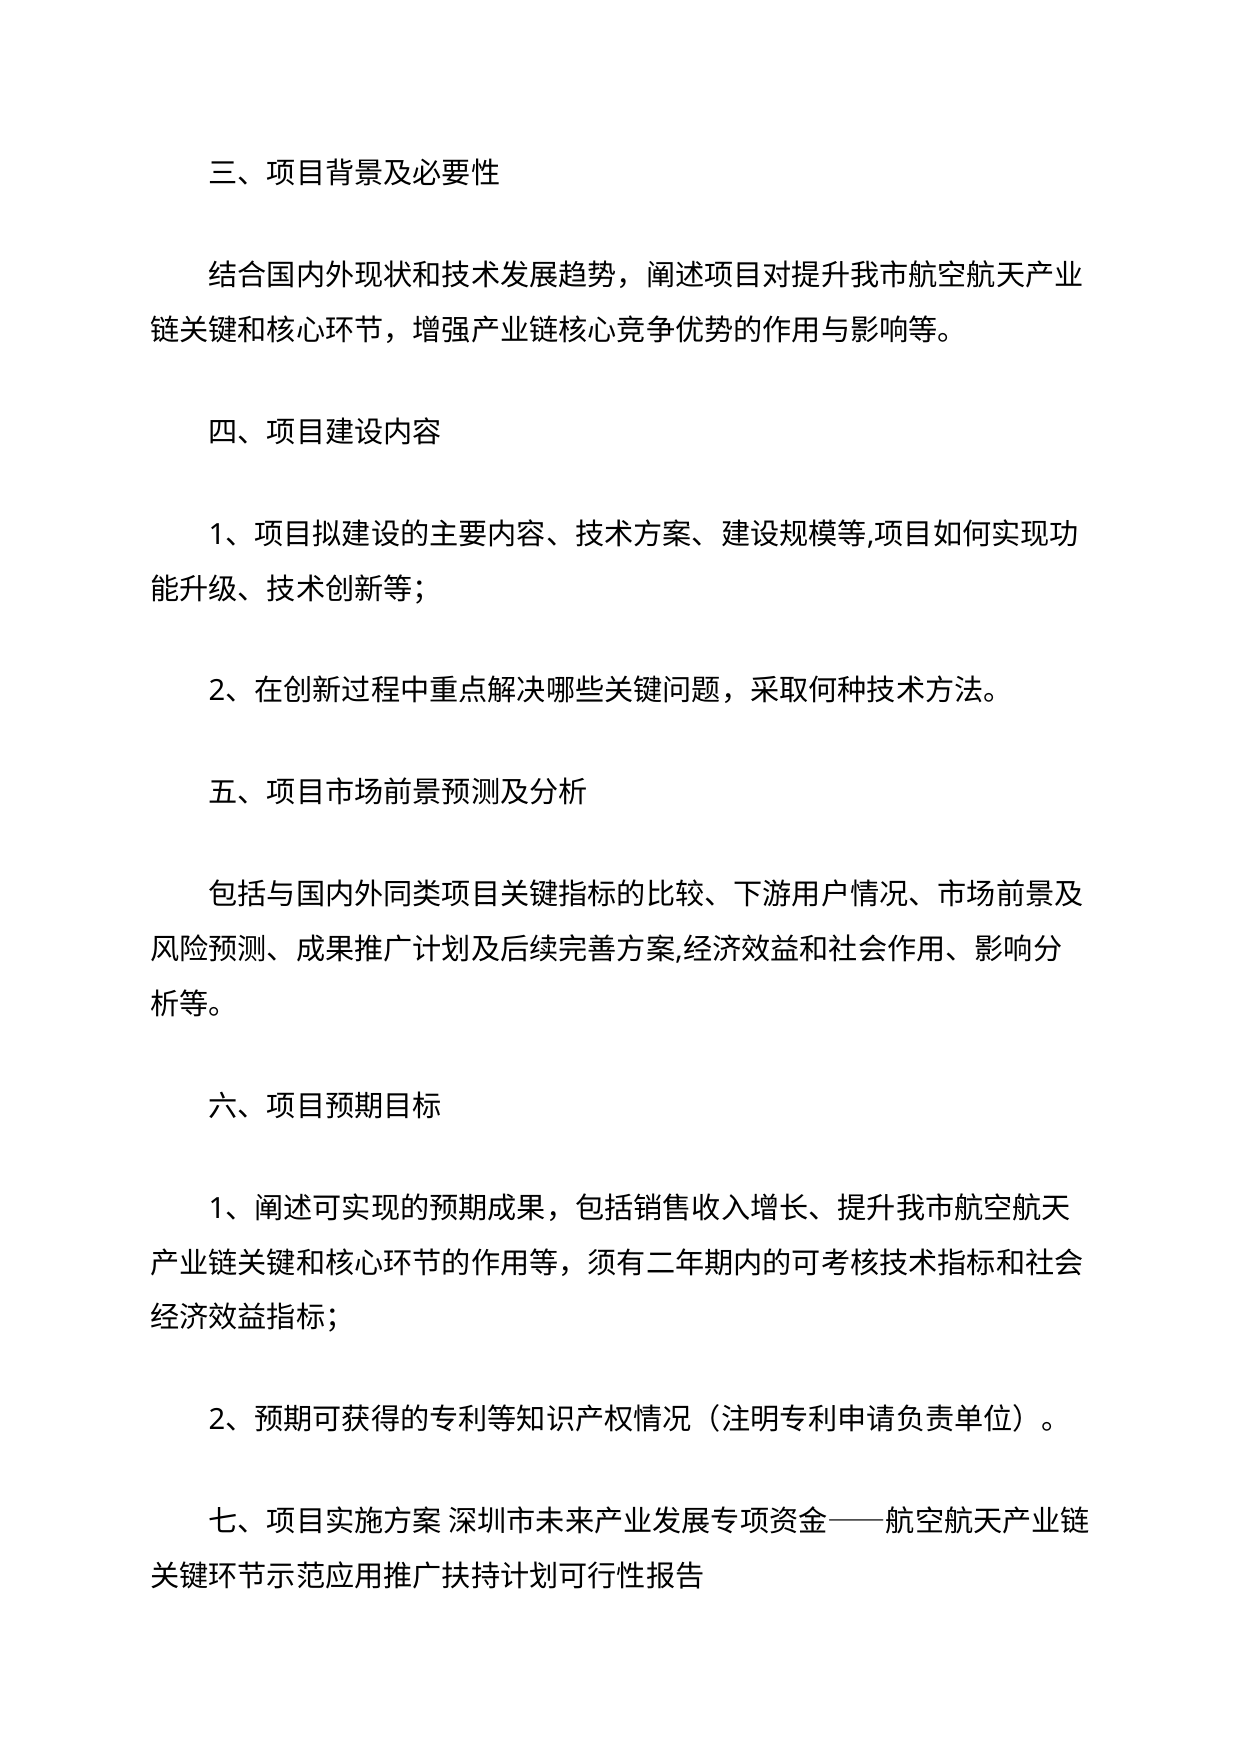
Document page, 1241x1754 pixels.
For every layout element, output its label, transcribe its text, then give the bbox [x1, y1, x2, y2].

text 三、项目背景及必要性 [150, 150, 1090, 192]
text 五、项目市场前景预测及分析 [150, 769, 1090, 811]
text 六、项目预期目标 [150, 1082, 1090, 1125]
text 1、阐述可实现的预期成果，包括销售收入增长、提升我市航空航天产业链关键和核心环节的作用等，须有二年期内的可考核技术指标和社会经济效益指标； [150, 1184, 1090, 1336]
text 2、预期可获得的专利等知识产权情况（注明专利申请负责单位）。 [150, 1396, 1090, 1438]
text 七、项目实施方案 深圳市未来产业发展专项资金——航空航天产业链关键环节示范应用推广扶持计划可行性报告 [150, 1498, 1090, 1595]
text 包括与国内外同类项目关键指标的比较、下游用户情况、市场前景及风险预测、成果推广计划及后续完善方案,经济效益和社会作用、影响分析等。 [150, 871, 1090, 1023]
text 结合国内外现状和技术发展趋势，阐述项目对提升我市航空航天产业链关键和核心环节，增强产业链核心竞争优势的作用与影响等。 [150, 252, 1090, 349]
text 四、项目建设内容 [150, 408, 1090, 451]
text 2、在创新过程中重点解决哪些关键问题，采取何种技术方法。 [150, 667, 1090, 709]
text 1、项目拟建设的主要内容、技术方案、建设规模等,项目如何实现功能升级、技术创新等； [150, 510, 1090, 607]
